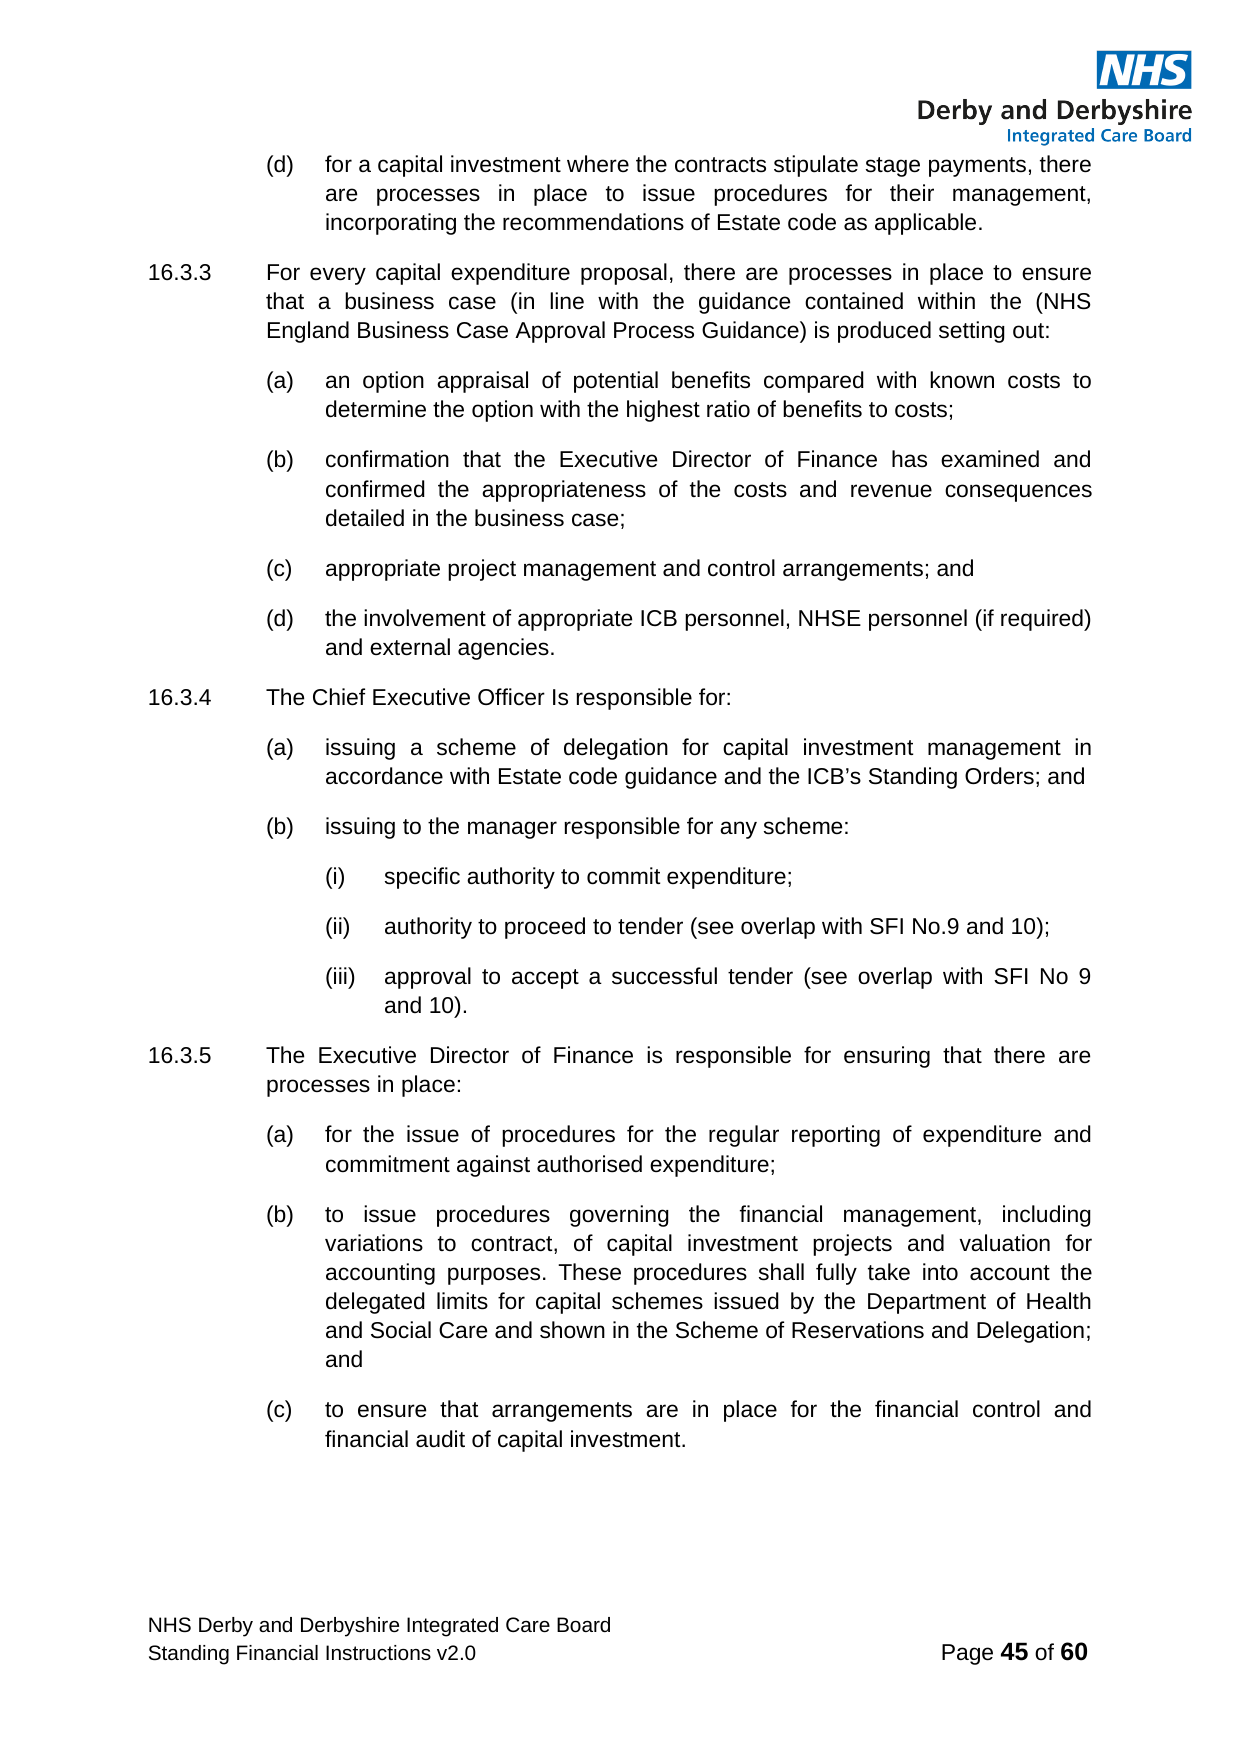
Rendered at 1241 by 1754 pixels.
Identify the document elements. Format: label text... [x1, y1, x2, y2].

subtitle authority to proceed to tender (see overlap with SFI No.9 and 10); [325, 910, 1092, 939]
subtitle to ensure that arrangements are in place for the financial control and financial audit of capital investment. [266, 1393, 1092, 1452]
subtitle appropriate project management and control arrangements; and [266, 552, 1092, 581]
subtitle The Chief Executive Officer Is responsible for: [148, 681, 1092, 710]
subtitle confirmation that the Executive Director of Finance has examined and confirmed the appropriateness of the costs and revenue consequences detailed in the business case; [266, 443, 1092, 531]
subtitle an option appraisal of potential benefits compared with known costs to determine the option with the highest ratio of benefits to costs; [266, 364, 1092, 423]
subtitle For every capital expenditure proposal, there are processes in place to ensure that a business case (in line with the guidance contained within the (NHS England Business Case Approval Process Guidance) is produced setting out: [148, 256, 1092, 343]
subtitle for a capital investment where the contracts stipulate stage payments, there are processes in place to issue procedures for their management, incorporating the recommendations of Estate code as applicable. [266, 148, 1092, 235]
subtitle issuing a scheme of delegation for capital investment management in accordance with Estate code guidance and the ICB’s Standing Orders; and [266, 731, 1092, 789]
picture [910, 43, 1202, 150]
subtitle issuing to the manager responsible for any scheme: [266, 810, 1092, 839]
subtitle the involvement of appropriate ICB personnel, NHSE personnel (if required) and external agencies. [266, 602, 1092, 660]
subtitle to issue procedures governing the financial management, including variations to contract, of capital investment projects and valuation for accounting purposes. These procedures shall fully take into account the delegated limits for capital schemes issued by the Department of Health and Social Care and shown in the Scheme of Reservations and Delegation; and [266, 1198, 1092, 1373]
subtitle for the issue of procedures for the regular reporting of expenditure and commitment against authorised expenditure; [266, 1118, 1092, 1177]
subtitle The Executive Director of Finance is responsible for ensuring that there are processes in place: [148, 1039, 1092, 1098]
subtitle specific authority to commit expenditure; [325, 860, 1092, 889]
subtitle approval to accept a successful tender (see overlap with SFI No 9 and 10). [325, 960, 1092, 1018]
